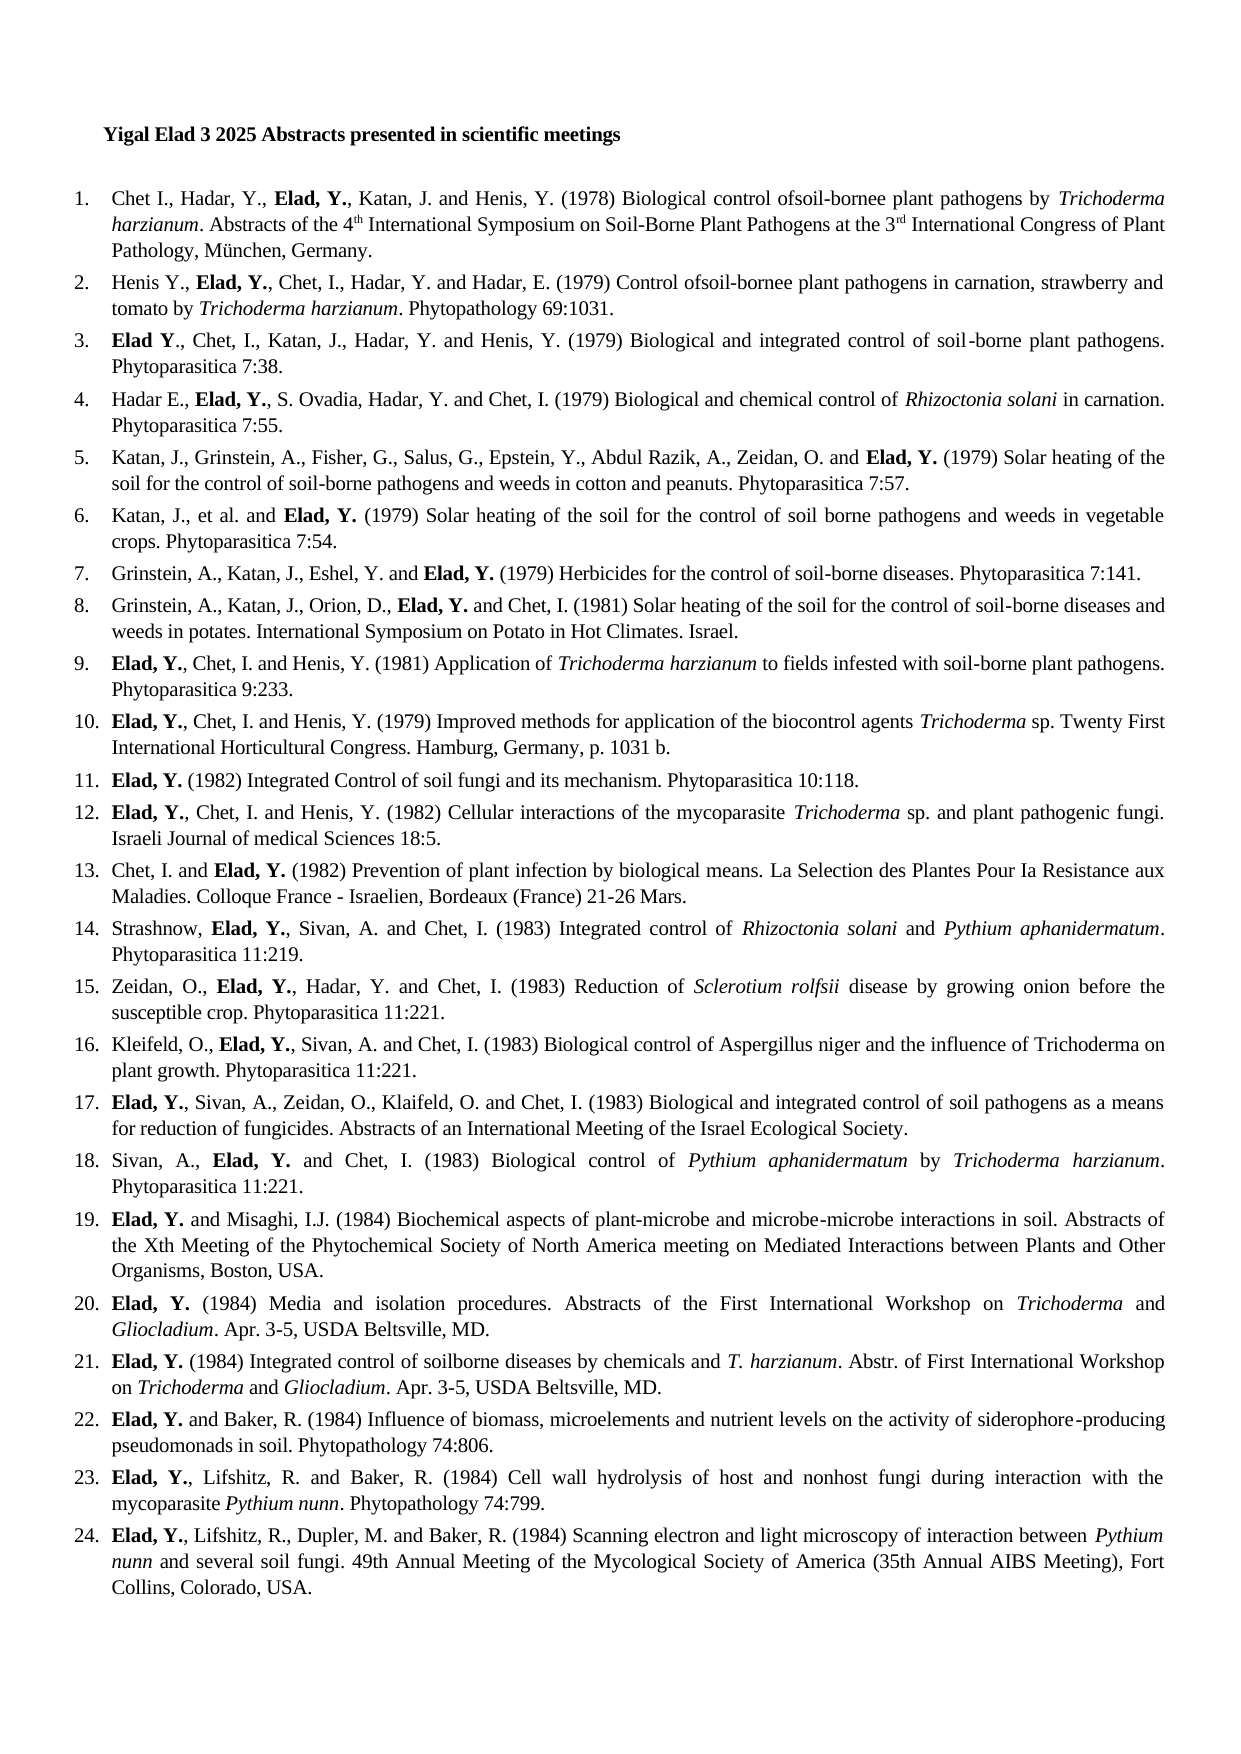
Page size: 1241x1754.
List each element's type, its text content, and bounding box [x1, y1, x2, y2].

list Elad, Y. (1982) Integrated Control of soil fungi and its mechanism. Phytoparasitica 10:118. [74, 767, 1165, 792]
list Zeidan, O., Elad, Y., Hadar, Y. and Chet, I. (1983) Reduction of Sclerotium rolfsii disease by growing onion before the susceptible crop. Phytoparasitica 11:221. [74, 974, 1165, 1024]
list Elad Y., Chet, I., Katan, J., Hadar, Y. and Henis, Y. (1979) Biological and integrated control of soil-borne plant pathogens. Phytoparasitica 7:38. [74, 328, 1165, 378]
list Katan, J., Grinstein, A., Fisher, G., Salus, G., Epstein, Y., Abdul Razik, A., Zeidan, O. and Elad, Y. (1979) Solar heating of the soil for the control of soil-borne pathogens and weeds in cotton and peanuts. Phytoparasitica 7:57. [74, 445, 1165, 495]
text Yigal Elad 3 2025 Abstracts presented in scientific meetings [103, 122, 1163, 146]
list Elad, Y. (1984) Media and isolation procedures. Abstracts of the First International Workshop on Trichoderma and Gliocladium. Apr. 3-5, USDA Beltsville, MD. [74, 1291, 1165, 1341]
list Elad, Y. and Misaghi, I.J. (1984) Biochemical aspects of plant-microbe and microbe-microbe interactions in soil. Abstracts of the Xth Meeting of the Phytochemical Society of North America meeting on Mediated Interactions between Plants and Other Organisms, Boston, USA. [74, 1207, 1165, 1282]
list Chet I., Hadar, Y., Elad, Y., Katan, J. and Henis, Y. (1978) Biological control ofsoil-bornee plant pathogens by Trichoderma harzianum. Abstracts of the 4th International Symposium on Soil-Borne Plant Pathogens at the 3rd International Congress of Plant Pathology, München, Germany. [74, 186, 1165, 262]
list Elad, Y., Chet, I. and Henis, Y. (1981) Application of Trichoderma harzianum to fields infested with soil-borne plant pathogens. Phytoparasitica 9:233. [74, 651, 1165, 701]
list Elad, Y., Sivan, A., Zeidan, O., Klaifeld, O. and Chet, I. (1983) Biological and integrated control of soil pathogens as a means for reduction of fungicides. Abstracts of an International Meeting of the Israel Ecological Society. [74, 1090, 1165, 1140]
list Elad, Y., Chet, I. and Henis, Y. (1979) Improved methods for application of the biocontrol agents Trichoderma sp. Twenty First International Horticultural Congress. Hamburg, Germany, p. 1031 b. [74, 709, 1165, 759]
list Hadar E., Elad, Y., S. Ovadia, Hadar, Y. and Chet, I. (1979) Biological and chemical control of Rhizoctonia solani in carnation. Phytoparasitica 7:55. [74, 387, 1165, 437]
list Elad, Y. and Baker, R. (1984) Influence of biomass, microelements and nutrient levels on the activity of siderophore-producing pseudomonads in soil. Phytopathology 74:806. [74, 1407, 1165, 1457]
list Elad, Y. (1984) Integrated control of soilborne diseases by chemicals and T. harzianum. Abstr. of First International Workshop on Trichoderma and Gliocladium. Apr. 3-5, USDA Beltsville, MD. [74, 1349, 1165, 1399]
list Elad, Y., Lifshitz, R., Dupler, M. and Baker, R. (1984) Scanning electron and light microscopy of interaction between Pythium nunn and several soil fungi. 49th Annual Meeting of the Mycological Society of America (35th Annual AIBS Meeting), Fort Collins, Colorado, USA. [74, 1523, 1165, 1599]
list Sivan, A., Elad, Y. and Chet, I. (1983) Biological control of Pythium aphanidermatum by Trichoderma harzianum. Phytoparasitica 11:221. [74, 1148, 1165, 1198]
list Elad, Y., Lifshitz, R. and Baker, R. (1984) Cell wall hydrolysis of host and nonhost fungi during interaction with the mycoparasite Pythium nunn. Phytopathology 74:799. [74, 1465, 1165, 1515]
list Chet, I. and Elad, Y. (1982) Prevention of plant infection by biological means. La Selection des Plantes Pour Ia Resistance aux Maladies. Colloque France - Israelien, Bordeaux (France) 21-26 Mars. [74, 858, 1165, 908]
list Strashnow, Elad, Y., Sivan, A. and Chet, I. (1983) Integrated control of Rhizoctonia solani and Pythium aphanidermatum. Phytoparasitica 11:219. [74, 916, 1165, 966]
list Elad, Y., Chet, I. and Henis, Y. (1982) Cellular interactions of the mycoparasite Trichoderma sp. and plant pathogenic fungi. Israeli Journal of medical Sciences 18:5. [74, 800, 1165, 850]
list Henis Y., Elad, Y., Chet, I., Hadar, Y. and Hadar, E. (1979) Control ofsoil-bornee plant pathogens in carnation, strawberry and tomato by Trichoderma harzianum. Phytopathology 69:1031. [74, 270, 1165, 320]
list Kleifeld, O., Elad, Y., Sivan, A. and Chet, I. (1983) Biological control of Aspergillus niger and the influence of Trichoderma on plant growth. Phytoparasitica 11:221. [74, 1032, 1165, 1082]
list Katan, J., et al. and Elad, Y. (1979) Solar heating of the soil for the control of soil borne pathogens and weeds in vegetable crops. Phytoparasitica 7:54. [74, 503, 1165, 553]
list Grinstein, A., Katan, J., Eshel, Y. and Elad, Y. (1979) Herbicides for the control of soil-borne diseases. Phytoparasitica 7:141. [74, 561, 1165, 585]
list Grinstein, A., Katan, J., Orion, D., Elad, Y. and Chet, I. (1981) Solar heating of the soil for the control of soil-borne diseases and weeds in potates. International Symposium on Potato in Hot Climates. Israel. [74, 593, 1165, 643]
